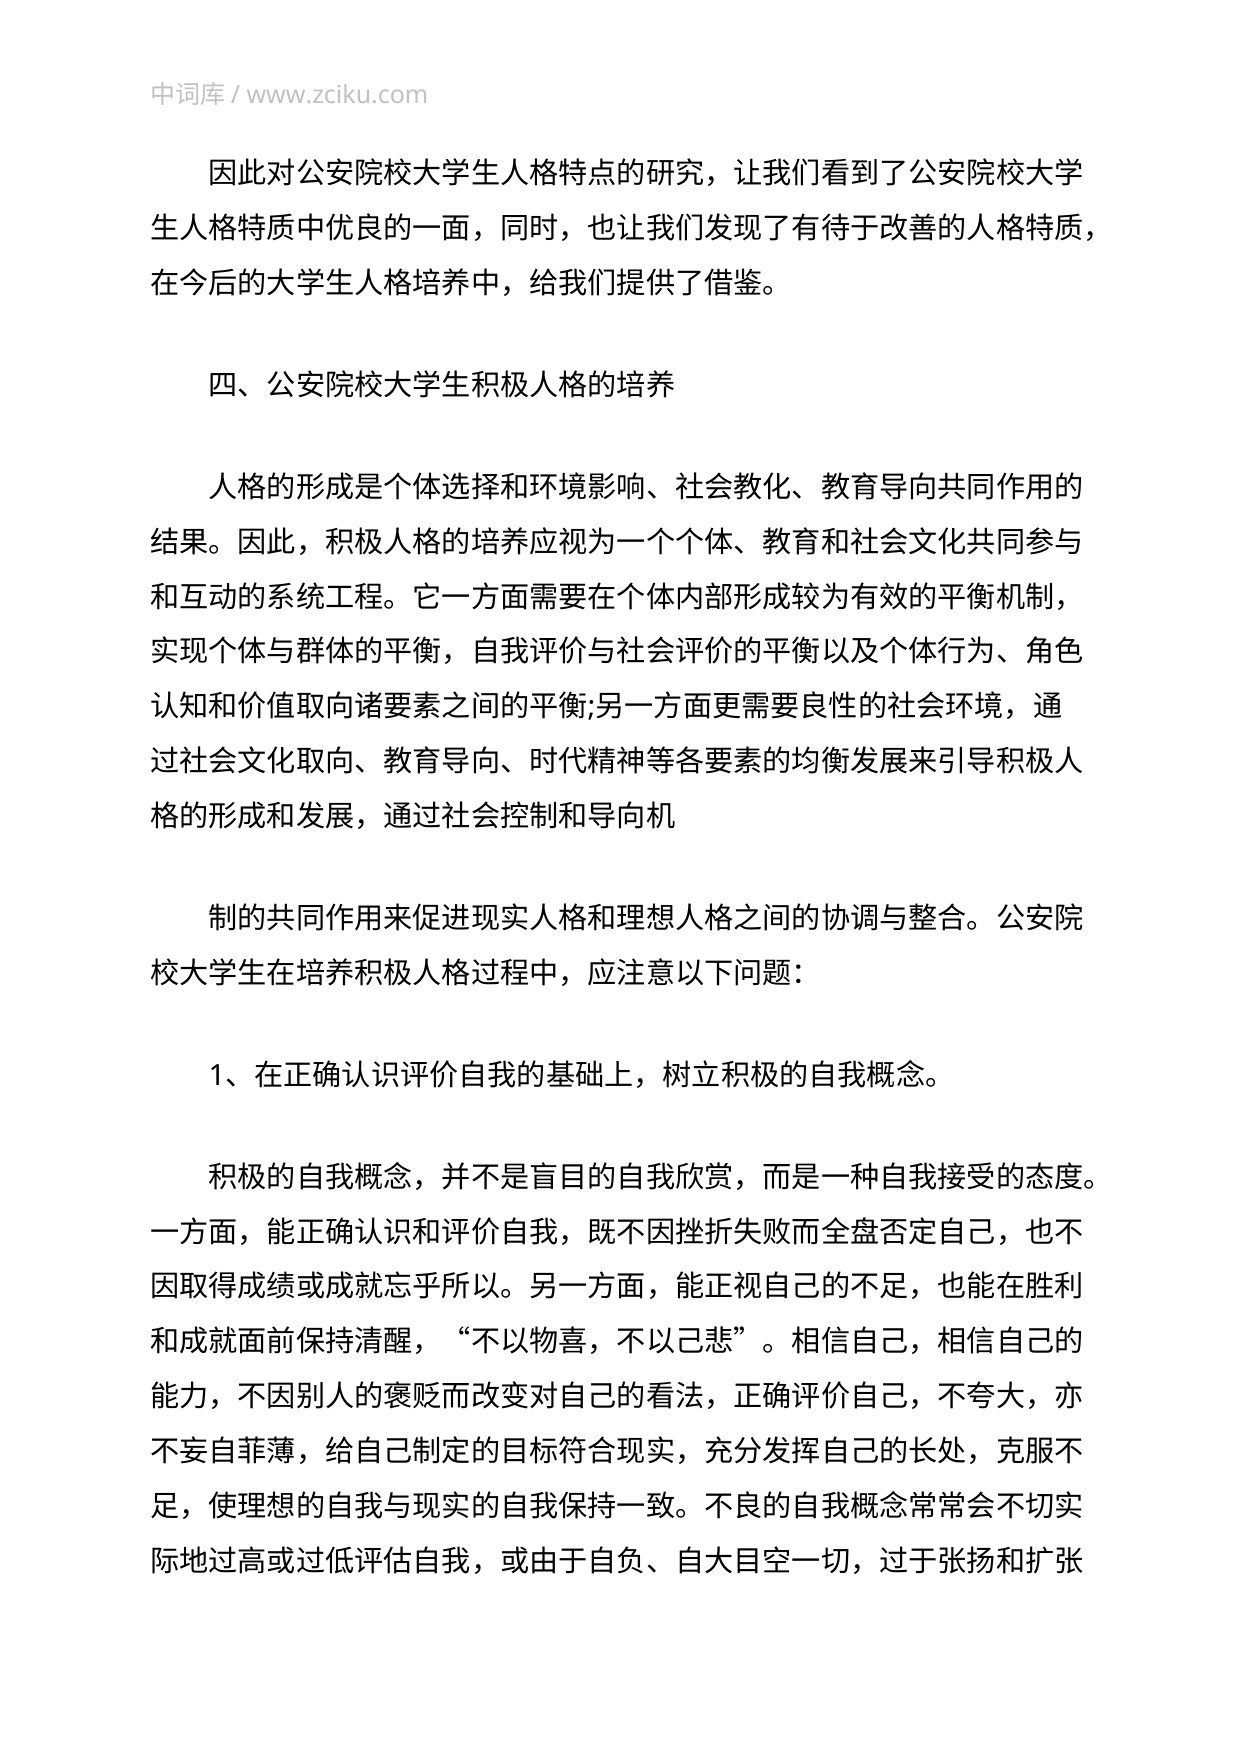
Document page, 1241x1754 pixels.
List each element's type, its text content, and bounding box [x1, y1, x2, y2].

text 人格的形成是个体选择和环境影响、社会教化、教育导向共同作用的结果。因此，积极人格的培养应视为一个个体、教育和社会文化共同参与和互动的系统工程。它一方面需要在个体内部形成较为有效的平衡机制，实现个体与群体的平衡，自我评价与社会评价的平衡以及个体行为、角色认知和价值取向诸要素之间的平衡;另一方面更需要良性的社会环境，通过社会文化取向、教育导向、时代精神等各要素的均衡发展来引导积极人格的形成和发展，通过社会控制和导向机 [150, 463, 1090, 835]
text 制的共同作用来促进现实人格和理想人格之间的协调与整合。公安院校大学生在培养积极人格过程中，应注意以下问题： [150, 894, 1090, 992]
text 四、公安院校大学生积极人格的培养 [150, 362, 1090, 404]
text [150, 1153, 1090, 1580]
text 1、在正确认识评价自我的基础上，树立积极的自我概念。 [150, 1051, 1090, 1094]
text 因此对公安院校大学生人格特点的研究，让我们看到了公安院校大学生人格特质中优良的一面，同时，也让我们发现了有待于改善的人格特质，在今后的大学生人格培养中，给我们提供了借鉴。 [150, 150, 1090, 302]
